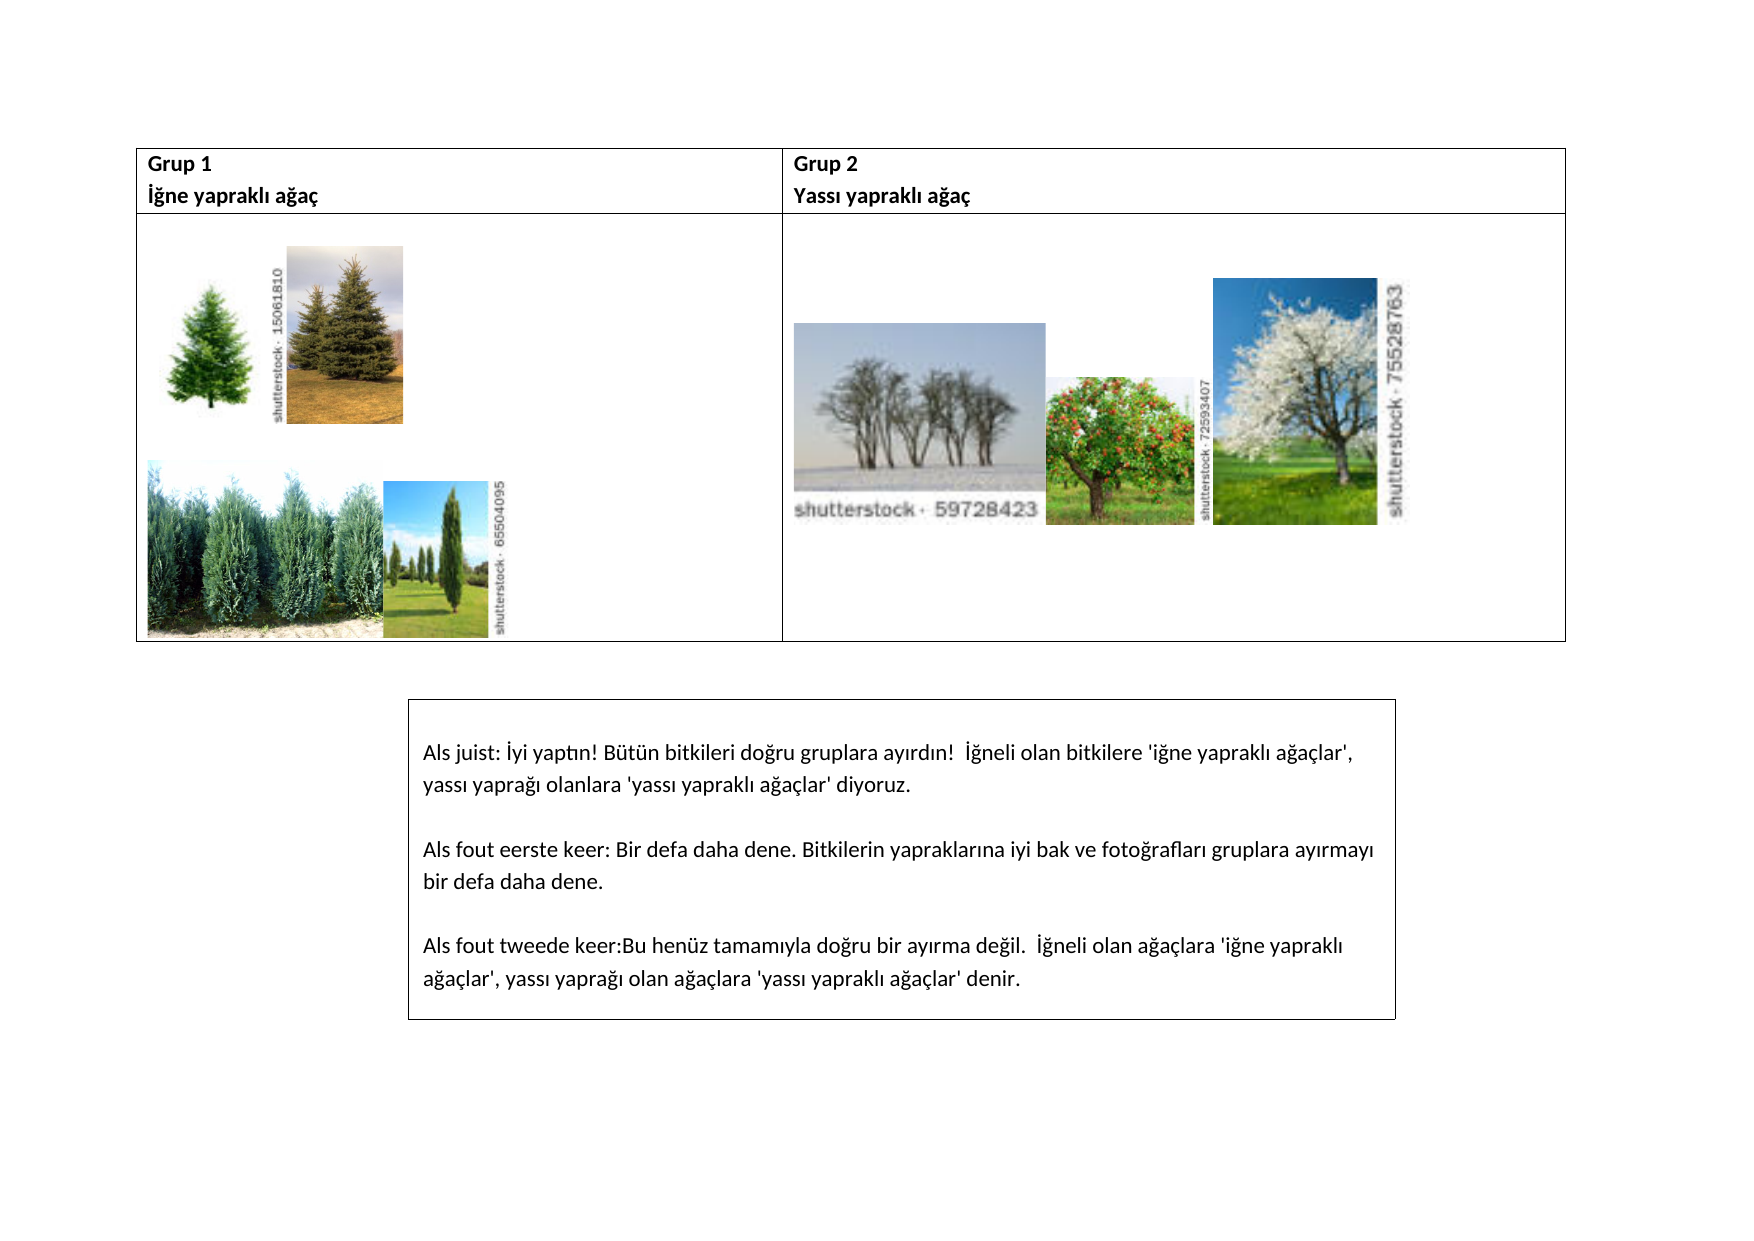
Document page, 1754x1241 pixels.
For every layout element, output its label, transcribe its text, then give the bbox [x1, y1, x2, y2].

table_header Grup 1 İğne yapraklı ağaç [137, 149, 782, 213]
table_cell [137, 214, 782, 641]
picture [793, 278, 1410, 525]
table_header Grup 2 Yassı yapraklı ağaç [783, 149, 1565, 213]
table_cell [783, 214, 1565, 641]
picture [147, 460, 509, 638]
picture [147, 246, 404, 424]
